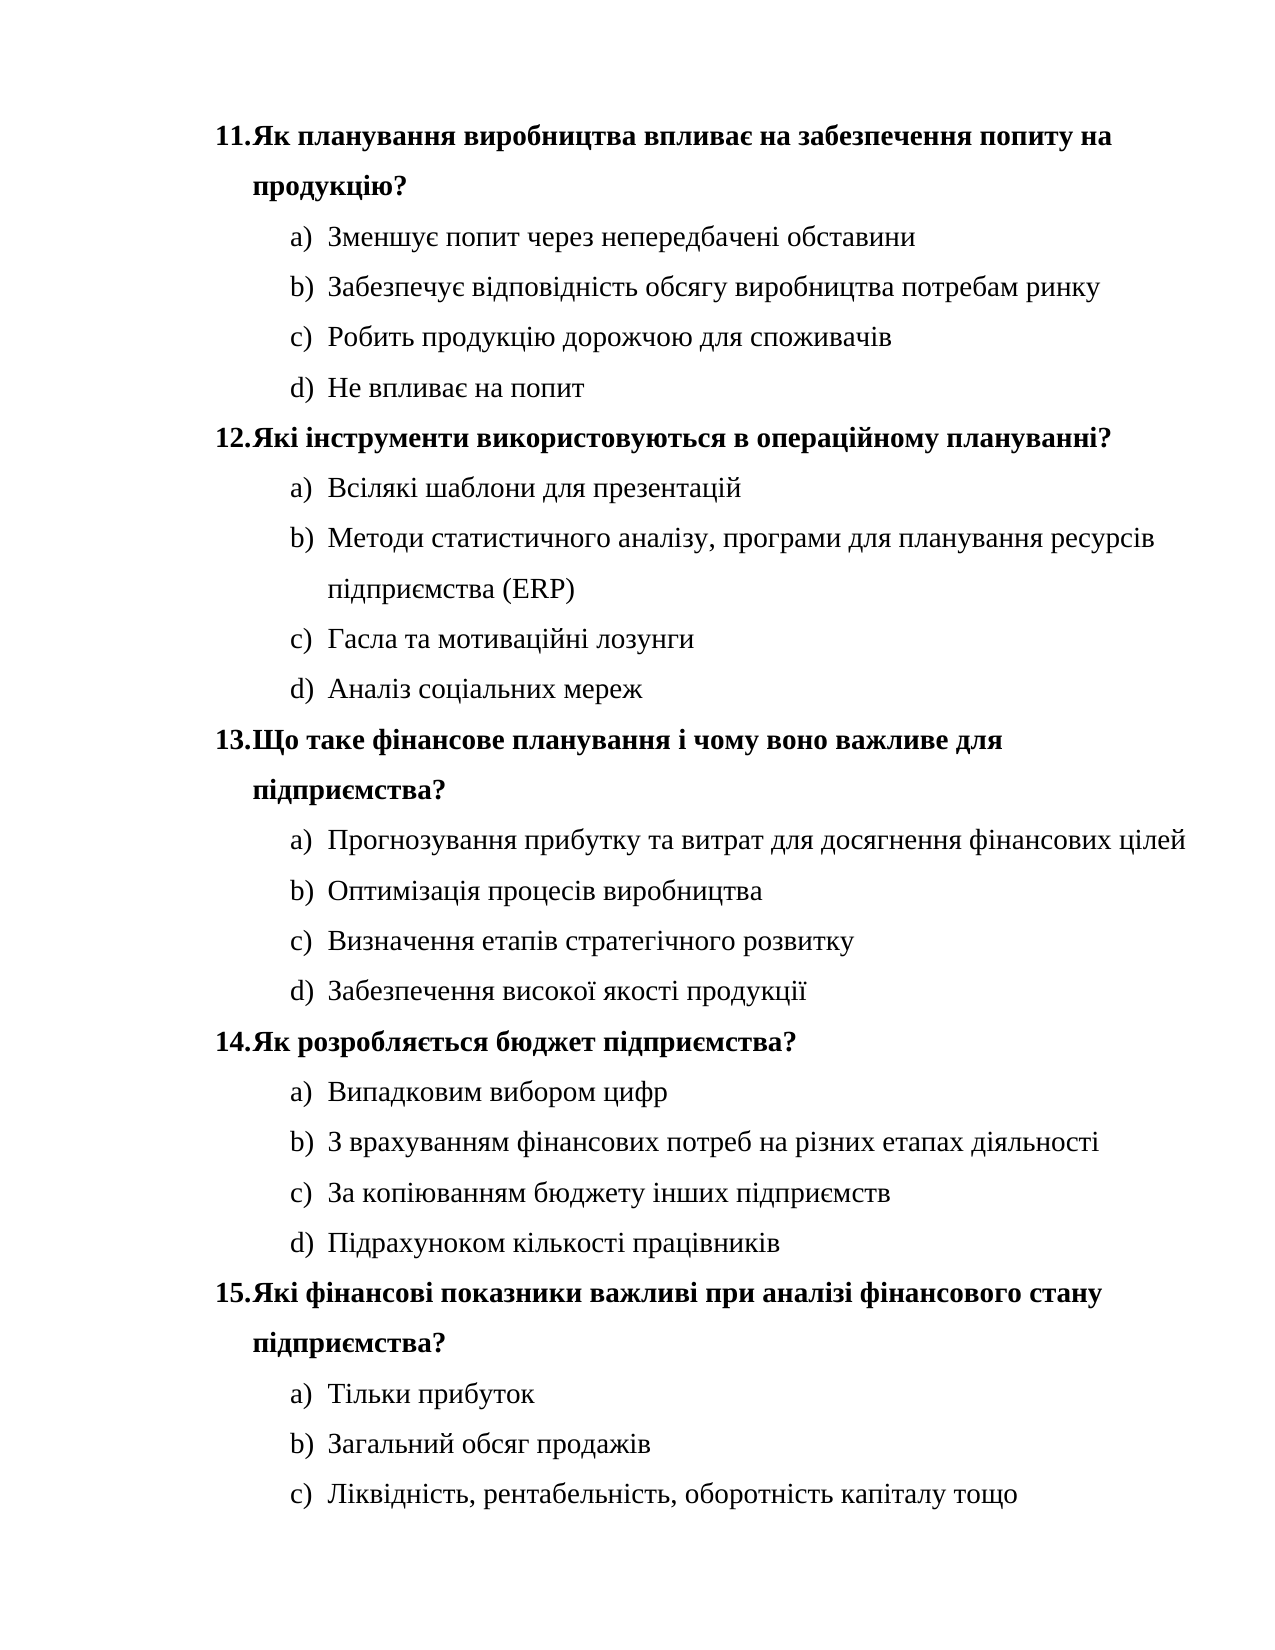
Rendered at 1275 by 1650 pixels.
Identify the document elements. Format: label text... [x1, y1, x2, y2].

list Які інструменти використовуються в операційному плануванні? [215, 420, 1186, 453]
list За копіюванням бюджету інших підприємств [290, 1175, 1186, 1208]
list Загальний обсяг продажів [290, 1426, 1186, 1460]
list Підрахуноком кількості працівників [290, 1225, 1186, 1258]
list Тільки прибуток [290, 1376, 1186, 1409]
list Як планування виробництва впливає на забезпечення попиту на продукцію? [215, 118, 1186, 202]
list Прогнозування прибутку та витрат для досягнення фінансових цілей [290, 822, 1186, 856]
list Зменшує попит через непередбачені обставини [290, 219, 1186, 252]
list Забезпечення високої якості продукції [290, 973, 1186, 1007]
list Як розробляється бюджет підприємства? [215, 1024, 1186, 1057]
list Ліквідність, рентабельність, оборотність капіталу тощо [290, 1477, 1186, 1510]
list Робить продукцію дорожчою для споживачів [290, 319, 1186, 353]
list Визначення етапів стратегічного розвитку [290, 923, 1186, 957]
list Забезпечує відповідність обсягу виробництва потребам ринку [290, 269, 1186, 303]
list Всілякі шаблони для презентацій [290, 470, 1186, 504]
list Методи статистичного аналізу, програми для планування ресурсів підприємства (ERP) [290, 521, 1186, 604]
list Які фінансові показники важливі при аналізі фінансового стану підприємства? [215, 1275, 1186, 1359]
list Що таке фінансове планування і чому воно важливе для підприємства? [215, 722, 1186, 806]
list Не впливає на попит [290, 370, 1186, 403]
list Аналіз соціальних мереж [290, 672, 1186, 705]
list Випадковим вибором цифр [290, 1074, 1186, 1108]
list Оптимізація процесів виробництва [290, 873, 1186, 906]
list З врахуванням фінансових потреб на різних етапах діяльності [290, 1124, 1186, 1158]
list Гасла та мотиваційні лозунги [290, 621, 1186, 655]
